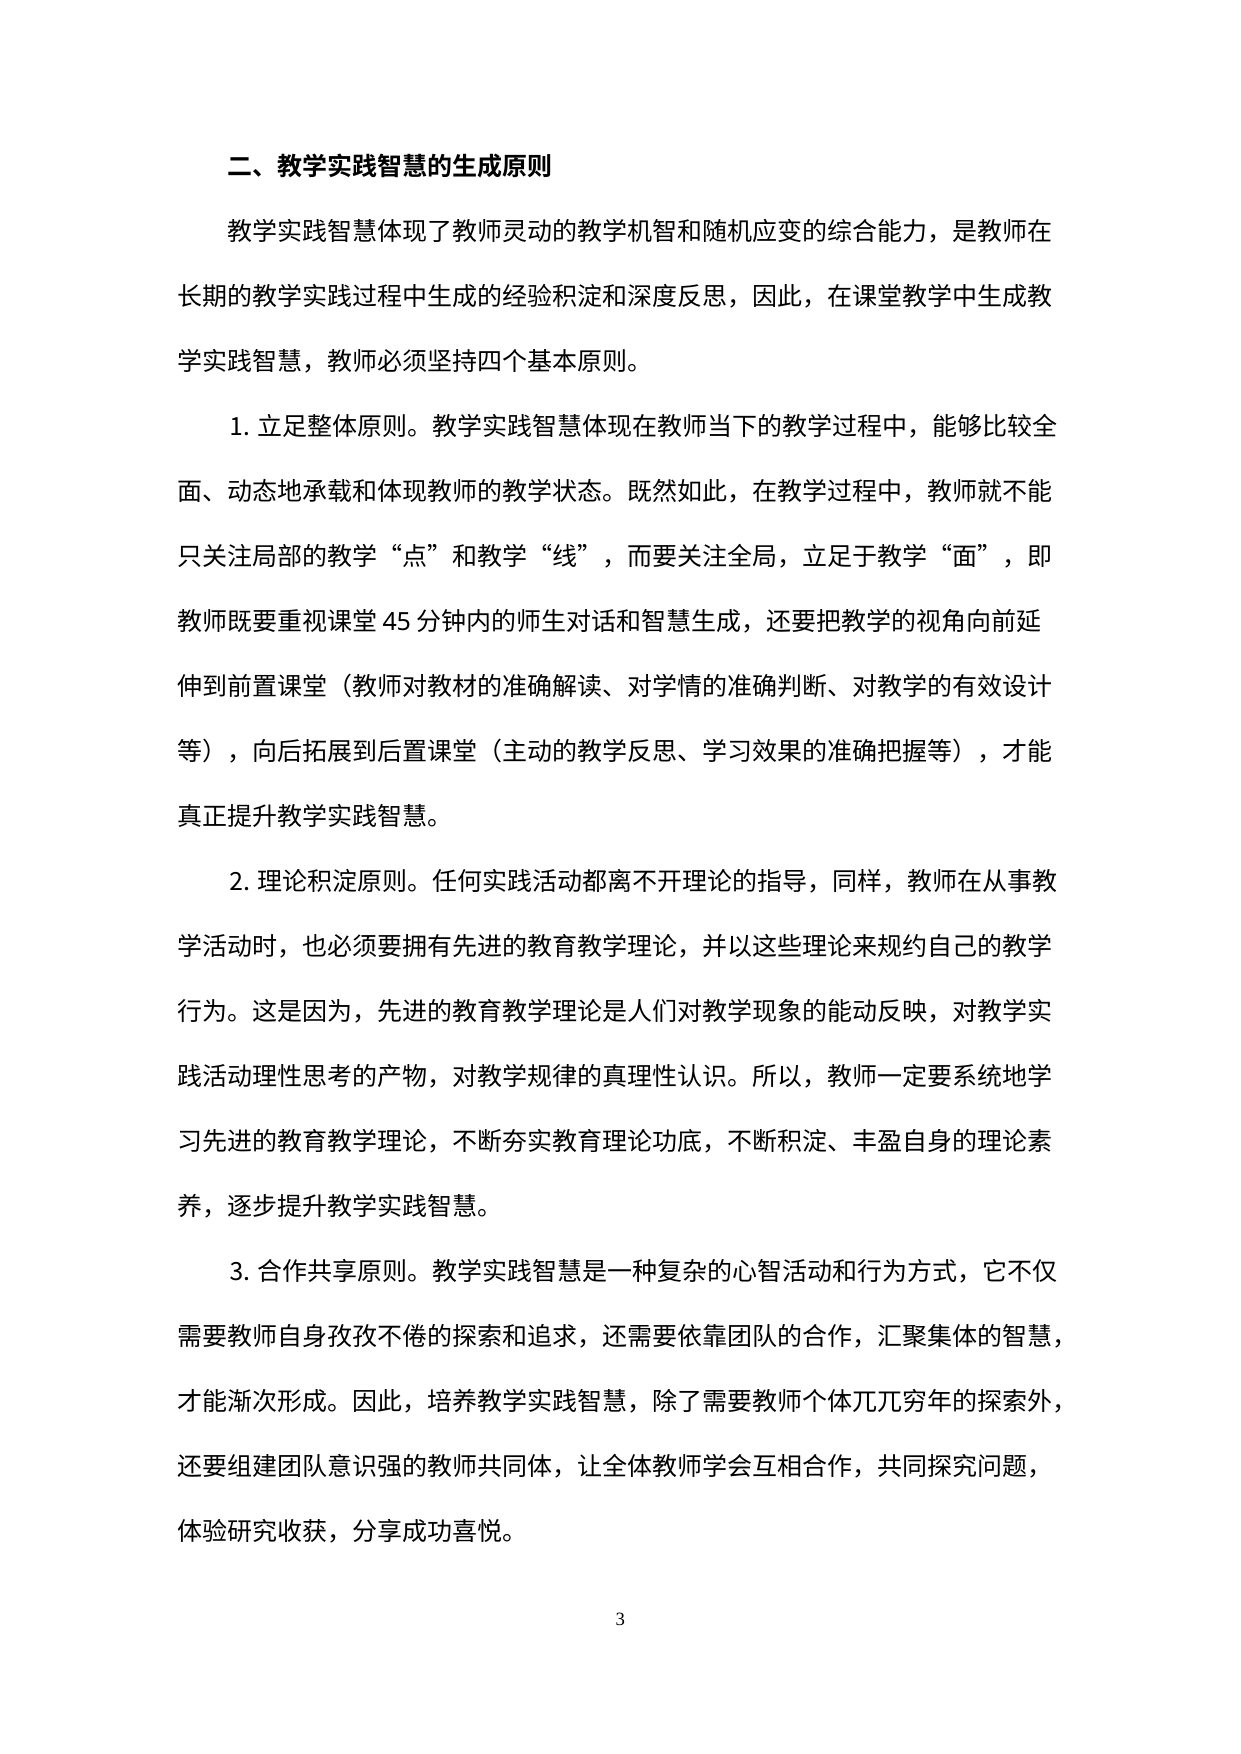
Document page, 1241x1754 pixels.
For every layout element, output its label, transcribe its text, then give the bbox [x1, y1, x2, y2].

text 二、教学实践智慧的生成原则 [177, 132, 1063, 197]
text ⒊合作共享原则。教学实践智慧是一种复杂的心智活动和行为方式，它不仅需要教师自身孜孜不倦的探索和追求，还需要依靠团队的合作，汇聚集体的智慧，才能渐次形成。因此，培养教学实践智慧，除了需要教师个体兀兀穷年的探索外，还要组建团队意识强的教师共同体，让全体教师学会互相合作，共同探究问题，体验研究收获，分享成功喜悦。 [177, 1237, 1063, 1562]
text ⒉理论积淀原则。任何实践活动都离不开理论的指导，同样，教师在从事教学活动时，也必须要拥有先进的教育教学理论，并以这些理论来规约自己的教学行为。这是因为，先进的教育教学理论是人们对教学现象的能动反映，对教学实践活动理性思考的产物，对教学规律的真理性认识。所以，教师一定要系统地学习先进的教育教学理论，不断夯实教育理论功底，不断积淀、丰盈自身的理论素养，逐步提升教学实践智慧。 [177, 847, 1063, 1237]
text ⒈立足整体原则。教学实践智慧体现在教师当下的教学过程中，能够比较全面、动态地承载和体现教师的教学状态。既然如此，在教学过程中，教师就不能只关注局部的教学“点”和教学“线”，而要关注全局，立足于教学“面”，即教师既要重视课堂45分钟内的师生对话和智慧生成，还要把教学的视角向前延伸到前置课堂（教师对教材的准确解读、对学情的准确判断、对教学的有效设计等），向后拓展到后置课堂（主动的教学反思、学习效果的准确把握等），才能真正提升教学实践智慧。 [177, 392, 1063, 847]
text 教学实践智慧体现了教师灵动的教学机智和随机应变的综合能力，是教师在长期的教学实践过程中生成的经验积淀和深度反思，因此，在课堂教学中生成教学实践智慧，教师必须坚持四个基本原则。 [177, 197, 1063, 392]
